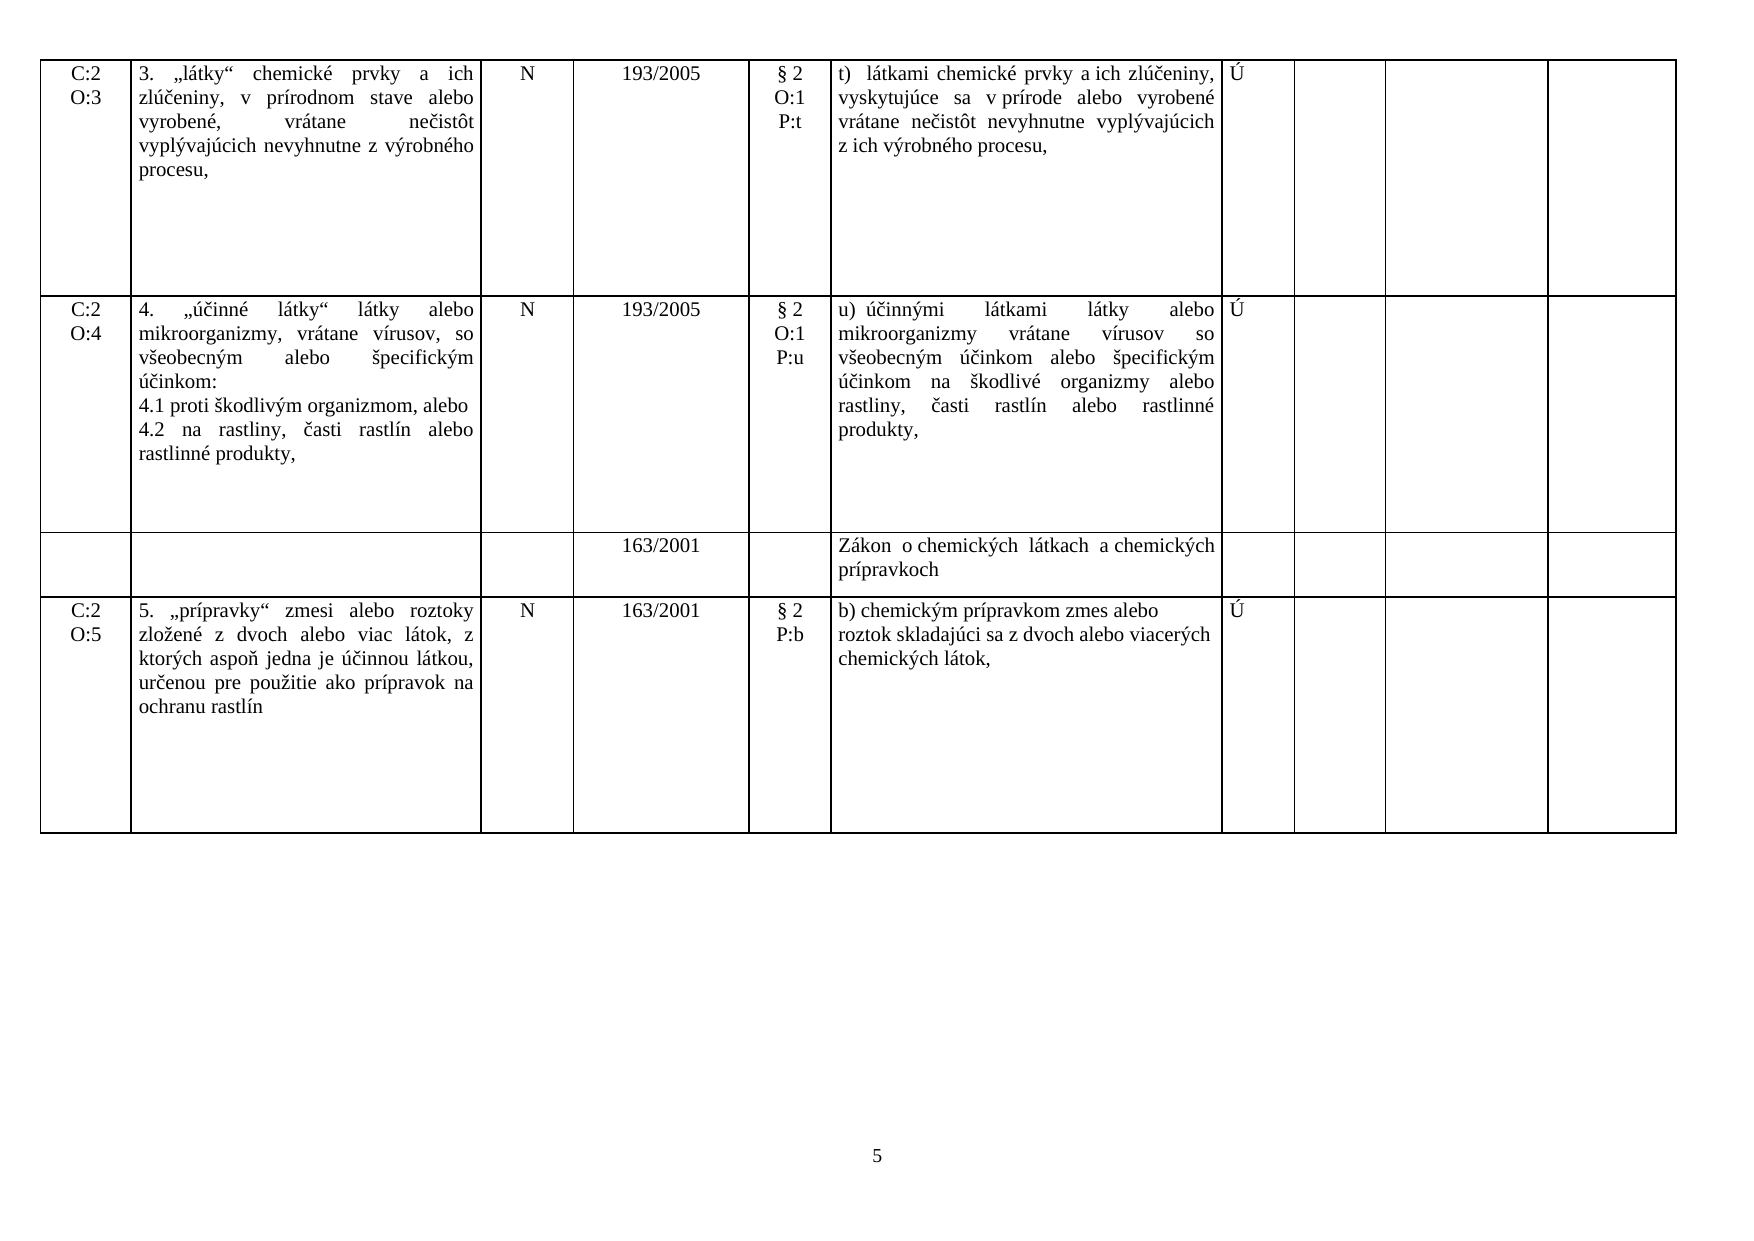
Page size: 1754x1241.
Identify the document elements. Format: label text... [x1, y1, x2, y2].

table_cell § 2 O:1 P:t [750, 61, 830, 295]
table_cell [132, 533, 480, 596]
table_cell [1386, 297, 1547, 532]
table_cell [1295, 61, 1385, 295]
table_cell 193/2005 [574, 61, 748, 295]
table_cell [1549, 297, 1675, 532]
table_cell C:2 O:5 [41, 598, 130, 832]
table_cell 193/2005 [574, 297, 748, 532]
table_cell [1386, 598, 1547, 832]
table_cell C:2 O:3 [41, 61, 130, 295]
table_cell [1549, 533, 1675, 596]
table_cell N [482, 61, 573, 295]
table_cell t) látkami chemické prvky a ich zlúčeniny, vyskytujúce sa v prírode alebo vyrobené vrátane nečistôt nevyhnutne vyplývajúcich z ich výrobného procesu, [832, 61, 1221, 295]
table_cell Ú [1223, 61, 1294, 295]
table_cell N [482, 598, 573, 832]
table_cell [1386, 61, 1547, 295]
table_cell Ú [1223, 598, 1294, 832]
table_cell Ú [1223, 297, 1294, 532]
table_cell [1549, 598, 1675, 832]
table_cell [1386, 533, 1547, 596]
table_cell 3. „látky“ chemické prvky a ich zlúčeniny, v prírodnom stave alebo vyrobené, vrátane nečistôt vyplývajúcich nevyhnutne z výrobného procesu, [132, 61, 480, 295]
table_cell [750, 533, 830, 596]
table_cell [1223, 533, 1294, 596]
table_cell 163/2001 [574, 598, 748, 832]
table_cell [1295, 297, 1385, 532]
table_cell [482, 533, 573, 596]
table_cell § 2 P:b [750, 598, 830, 832]
table_cell C:2 O:4 [41, 297, 130, 532]
table_cell u) účinnými látkami látky alebo mikroorganizmy vrátane vírusov so všeobecným účinkom alebo špecifickým účinkom na škodlivé organizmy alebo rastliny, časti rastlín alebo rastlinné produkty, [832, 297, 1221, 532]
table_cell [1295, 533, 1385, 596]
table_cell [41, 533, 130, 596]
table_cell § 2 O:1 P:u [750, 297, 830, 532]
table_cell Zákon o chemických látkach a chemických prípravkoch [832, 533, 1221, 596]
table_cell 5. „prípravky“ zmesi alebo roztoky zložené z dvoch alebo viac látok, z ktorých aspoň jedna je účinnou látkou, určenou pre použitie ako prípravok na ochranu rastlín [132, 598, 480, 832]
table_cell 4. „účinné látky“ látky alebo mikroorganizmy, vrátane vírusov, so všeobecným alebo špecifickým účinkom: 4.1 proti škodlivým organizmom, alebo 4.2 na rastliny, časti rastlín alebo rastlinné produkty, [132, 297, 480, 532]
table_cell b) chemickým prípravkom zmes alebo roztok skladajúci sa z dvoch alebo viacerých chemických látok, [832, 598, 1221, 832]
table_cell [1549, 61, 1675, 295]
table_cell 163/2001 [574, 533, 748, 596]
table_cell N [482, 297, 573, 532]
table_cell [1295, 598, 1385, 832]
